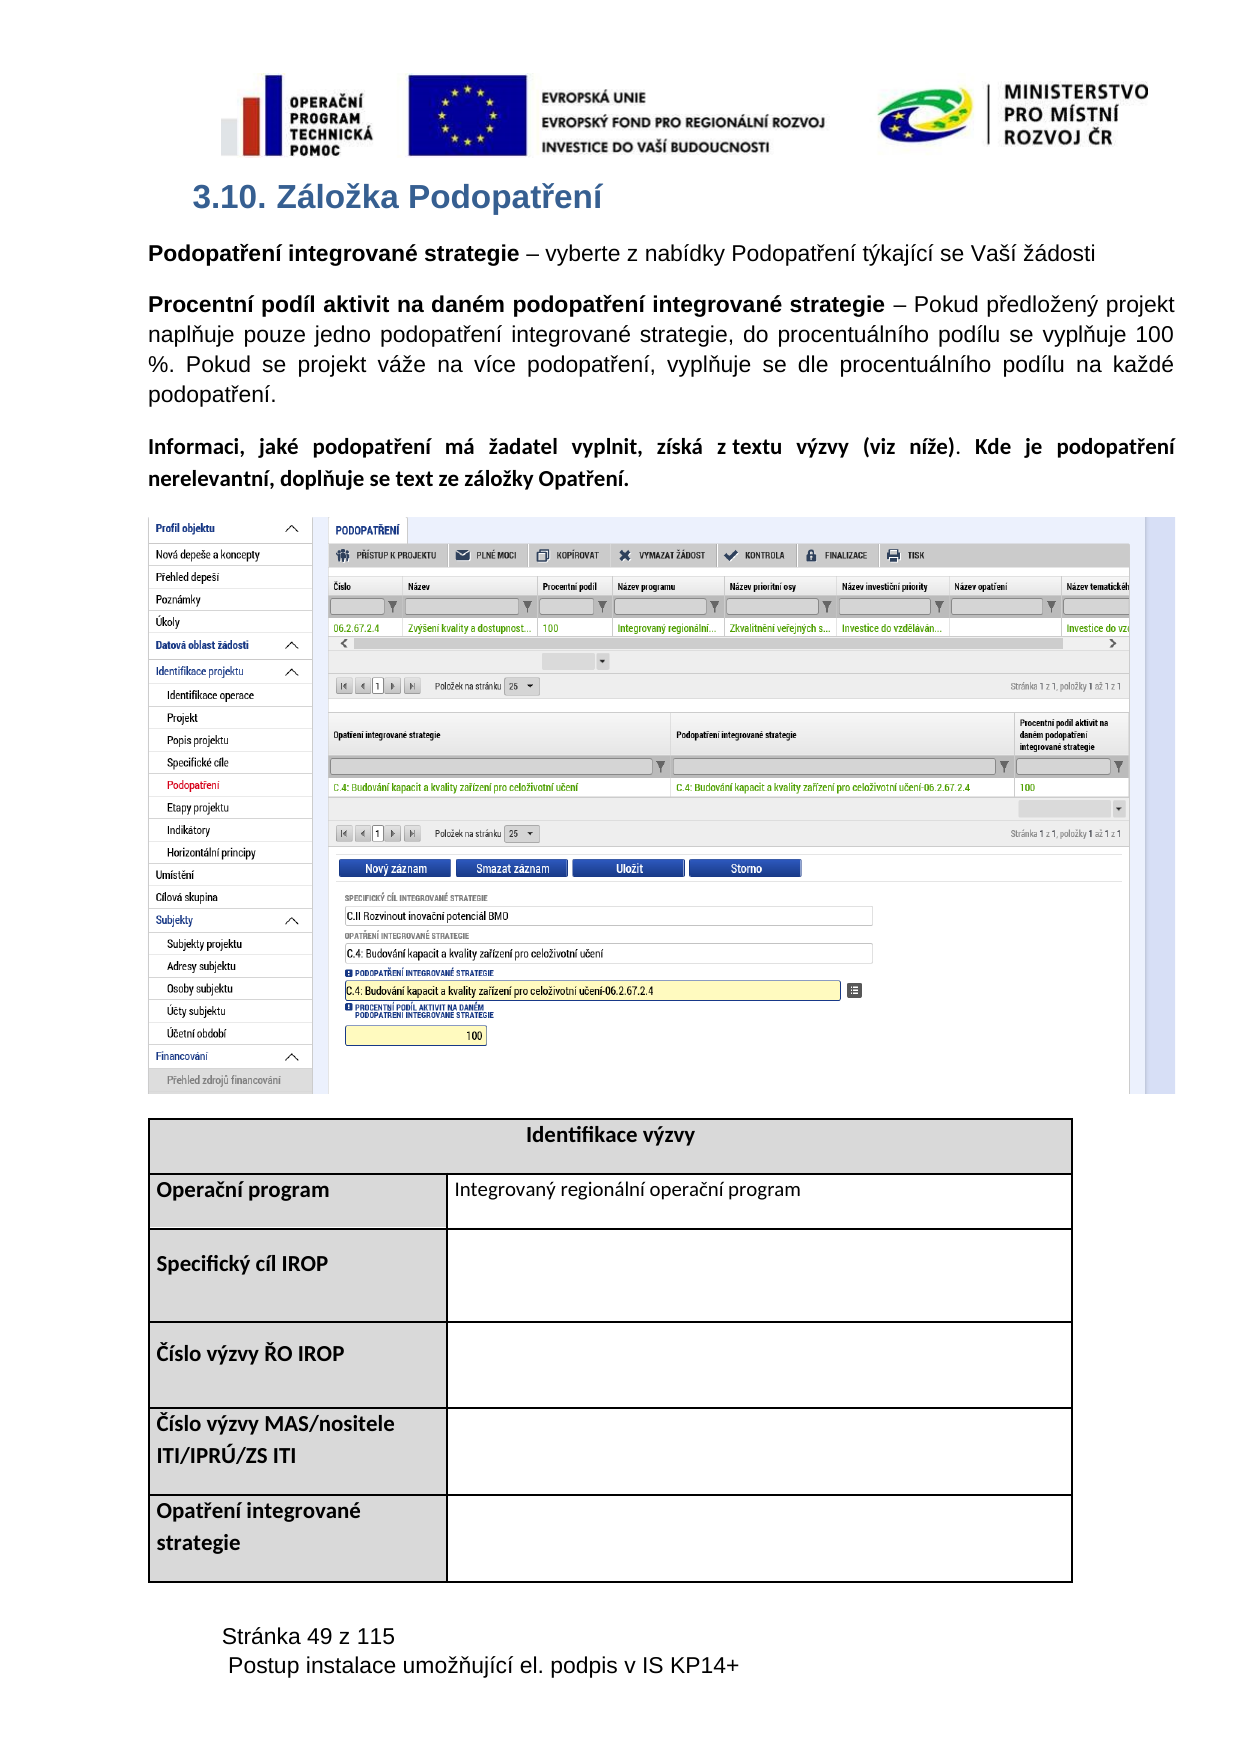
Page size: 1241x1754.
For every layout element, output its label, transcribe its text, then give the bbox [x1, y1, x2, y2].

picture [147, 517, 1175, 1094]
table_cell Číslo výzvy MAS/nositele ITI/IPRÚ/ZS ITI [150, 1409, 446, 1494]
picture [221, 73, 1148, 158]
table_cell Integrovaný regionální operační program [448, 1175, 1071, 1227]
table_cell Opatření integrované strategie [150, 1496, 446, 1581]
table_cell Číslo výzvy ŘO IROP [150, 1323, 446, 1407]
text Procentní podíl aktivit na daném podopatření integrované strategie – Pokud předložený projekt naplňuje pouze jedno podopatření integrované strategie, do procentuálního podílu se vyplňuje 100 %. Pokud se projekt váže na více podopatření, vyplňuje se dle procentuálního podílu na každé podopatření. [148, 291, 1175, 408]
table_cell Specifický cíl IROP [150, 1230, 446, 1321]
table_cell [448, 1496, 1071, 1581]
table_header Identifikace výzvy [150, 1120, 1071, 1173]
list Záložka Podopatření [192, 177, 1175, 216]
table_cell [448, 1230, 1071, 1321]
table_cell Operační program [150, 1175, 446, 1227]
text Podopatření integrované strategie – vyberte z nabídky Podopatření týkající se Vaší žádosti [148, 240, 1175, 266]
text Informaci, jaké podopatření má žadatel vyplnit, získá z textu výzvy (viz níže). Kde je podopatření nerelevantní, doplňuje se text ze záložky Opatření. [148, 432, 1175, 493]
table_cell [448, 1409, 1071, 1494]
table_cell [448, 1323, 1071, 1407]
